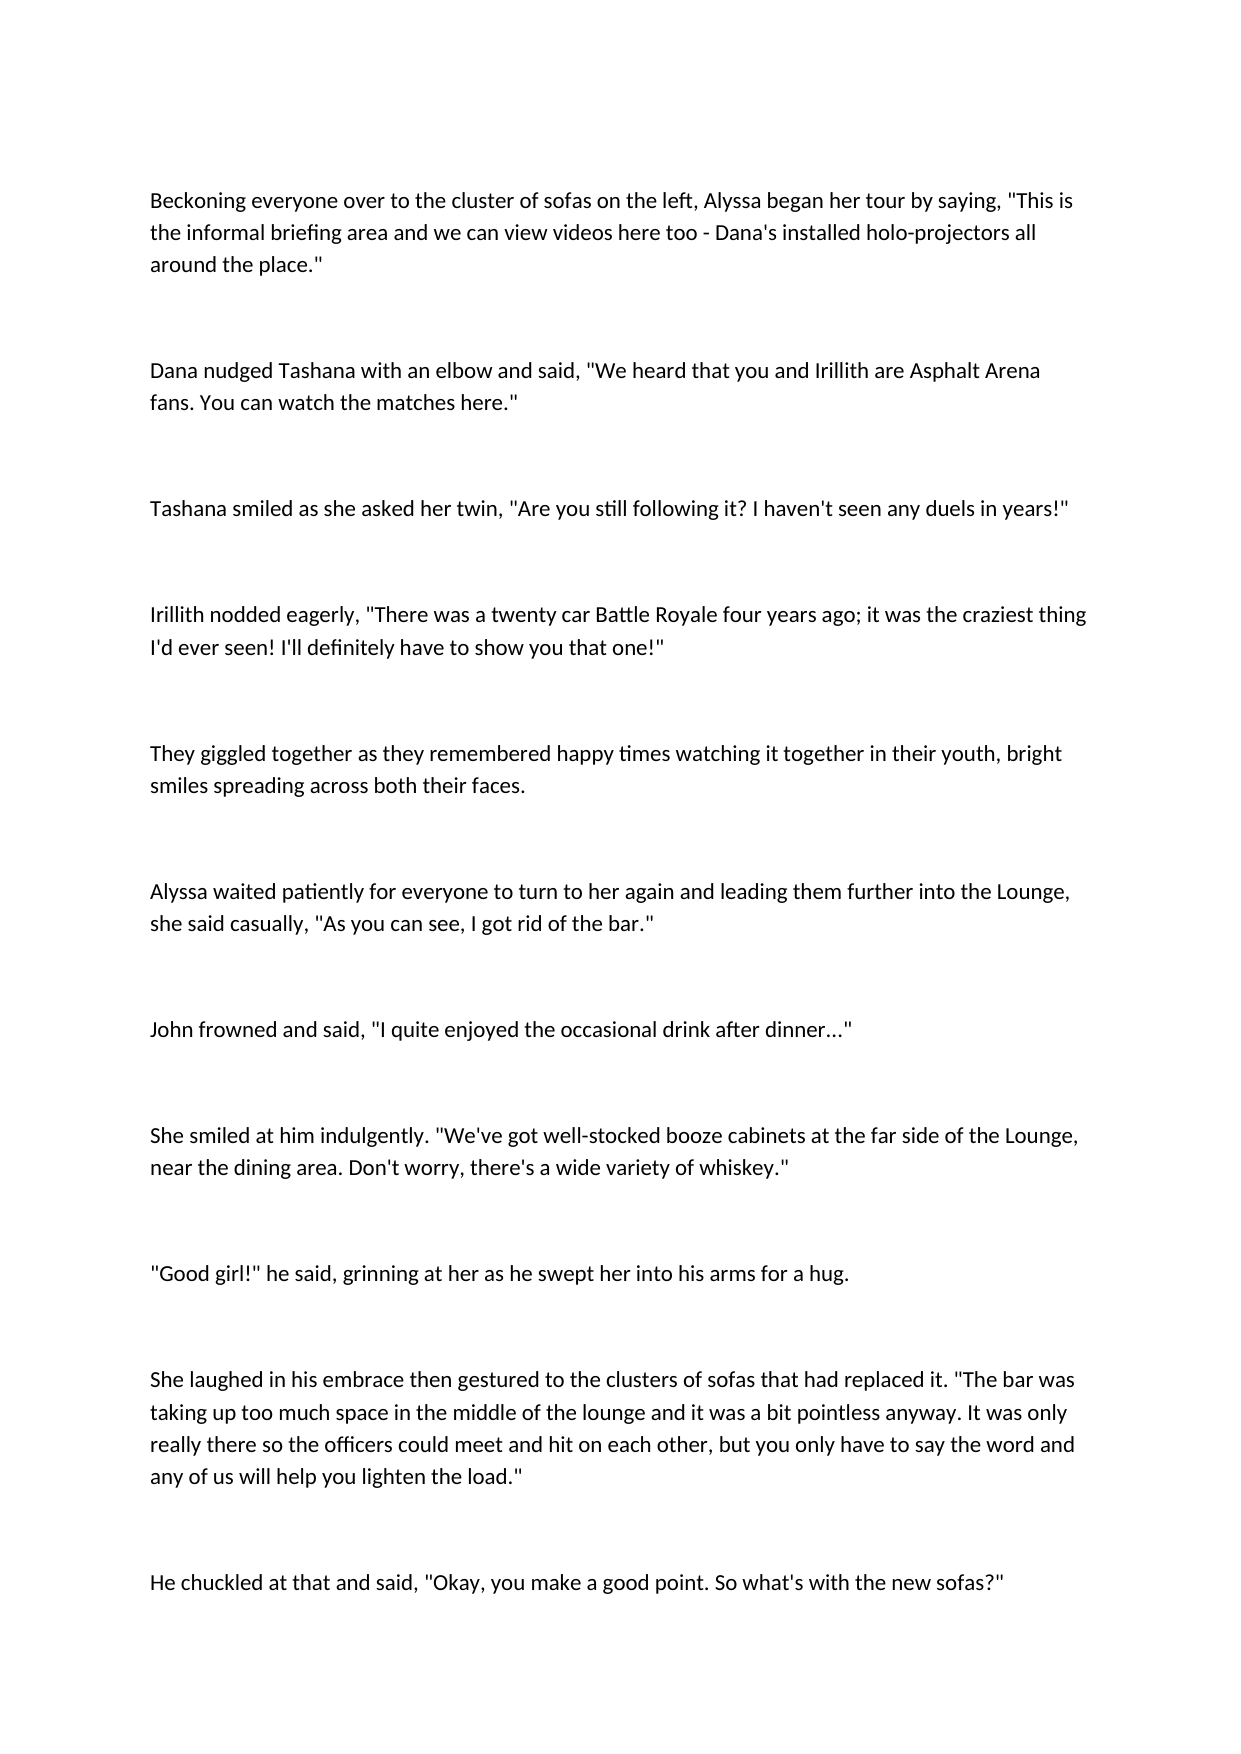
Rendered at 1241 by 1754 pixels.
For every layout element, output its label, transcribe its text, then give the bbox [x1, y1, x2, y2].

text She smiled at him indulgently. "We've got well-stocked booze cabinets at the far side of the Lounge, near the dining area. Don't worry, there's a wide variety of whiskey." [150, 1121, 1090, 1182]
text Dana nudged Tashana with an elbow and said, "We heard that you and Irillith are Asphalt Arena fans. You can watch the matches here." [150, 356, 1090, 417]
text Alyssa waited patiently for everyone to turn to her again and leading them further into the Lounge, she said casually, "As you can see, I got rid of the bar." [150, 877, 1090, 937]
text Beckoning everyone over to the cluster of sofas on the left, Alyssa began her tour by saying, "This is the informal briefing area and we can view videos here too - Dana's installed holo-projectors all around the place." [150, 186, 1090, 278]
text John frowned and said, "I quite enjoyed the occasional drink after dinner..." [150, 1015, 1090, 1043]
text Tashana smiled as she asked her twin, "Are you still following it? I haven't seen any duels in years!" [150, 494, 1090, 523]
text They giggled together as they remembered happy times watching it together in their youth, bright smiles spreading across both their faces. [150, 739, 1090, 799]
text Irillith nodded eagerly, "There was a twenty car Battle Royale four years ago; it was the craziest thing I'd ever seen! I'll definitely have to show you that one!" [150, 601, 1090, 661]
text He chuckled at that and said, "Okay, you make a good point. So what's with the new sofas?" [150, 1568, 1090, 1596]
text She laughed in his embrace then gestured to the clusters of sofas that had replaced it. "The bar was taking up too much space in the middle of the lounge and it was a bit pointless anyway. It was only really there so the officers could meet and hit on each other, but you only have to say the word and any of us will help you lighten the load." [150, 1366, 1090, 1490]
text "Good girl!" he said, grinning at her as he swept her into his arms for a hug. [150, 1259, 1090, 1288]
